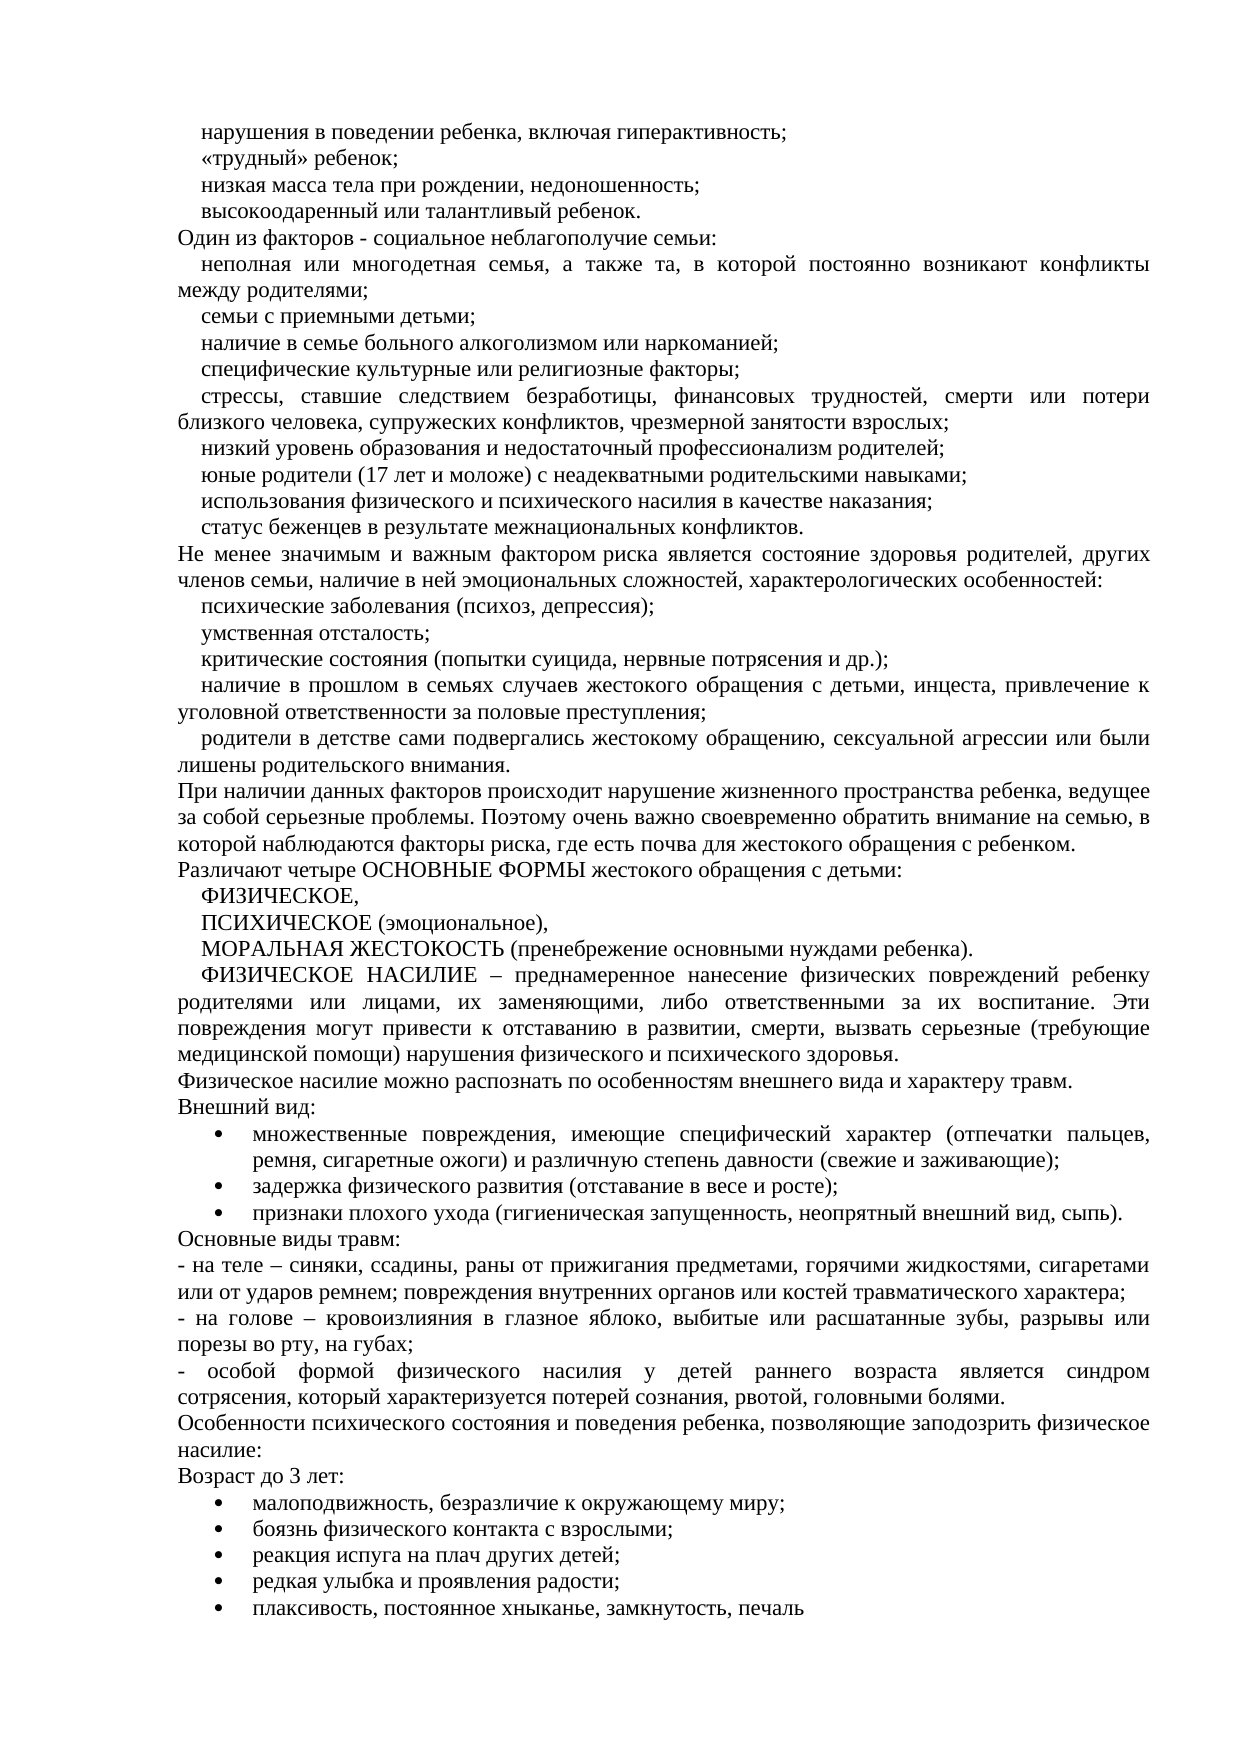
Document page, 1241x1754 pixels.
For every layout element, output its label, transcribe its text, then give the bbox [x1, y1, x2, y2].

list задержка физического развития (отставание в весе и росте); [215, 1172, 1152, 1199]
list признаки плохого ухода (гигиеническая запущенность, неопрятный внешний вид, сыпь). [215, 1199, 1152, 1225]
text  критические состояния (попытки суицида, нервные потрясения и др.); [177, 645, 1152, 672]
text  семьи с приемными детьми; [177, 303, 1152, 329]
text Различают четыре ОСНОВНЫЕ ФОРМЫ жестокого обращения с детьми: [177, 856, 1152, 882]
text  умственная отсталость; [177, 619, 1152, 645]
list реакция испуга на плач других детей; [215, 1541, 1152, 1568]
text  неполная или многодетная семья, а также та, в которой постоянно возникают конфликты между родителями; [177, 250, 1152, 303]
text При наличии данных факторов происходит нарушение жизненного пространства ребенка, ведущее за собой серьезные проблемы. Поэтому очень важно своевременно обратить внимание на семью, в которой наблюдаются факторы риска, где есть почва для жестокого обращения с ребенком. [177, 777, 1152, 856]
text  стрессы, ставшие следствием безработицы, финансовых трудностей, смерти или потери близкого человека, супружеских конфликтов, чрезмерной занятости взрослых; [177, 382, 1152, 434]
text  статус беженцев в результате межнациональных конфликтов. [177, 513, 1152, 540]
text Физическое насилие можно распознать по особенностям внешнего вида и характеру травм. [177, 1067, 1152, 1093]
list плаксивость, постоянное хныканье, замкнутость, печаль [215, 1594, 1152, 1620]
text Основные виды травм: [177, 1225, 1152, 1251]
text  низкая масса тела при рождении, недоношенность; [177, 171, 1152, 197]
text  юные родители (17 лет и моложе) с неадекватными родительскими навыками; [177, 461, 1152, 487]
text  нарушения в поведении ребенка, включая гиперактивность; [177, 118, 1152, 144]
list множественные повреждения, имеющие специфический характер (отпечатки пальцев, ремня, сигаретные ожоги) и различную степень давности (свежие и заживающие); [215, 1119, 1152, 1172]
text - особой формой физического насилия у детей раннего возраста является синдром сотрясения, который характеризуется потерей сознания, рвотой, головными болями. [177, 1357, 1152, 1409]
list малоподвижность, безразличие к окружающему миру; [215, 1488, 1152, 1515]
text  ФИЗИЧЕСКОЕ, [177, 882, 1152, 909]
text - на голове – кровоизлияния в глазное яблоко, выбитые или расшатанные зубы, разрывы или порезы во рту, на губах; [177, 1304, 1152, 1357]
text  ПСИХИЧЕСКОЕ (эмоциональное), [177, 909, 1152, 935]
text  высокоодаренный или талантливый ребенок. [177, 197, 1152, 223]
text  «трудный» ребенок; [177, 144, 1152, 171]
text Возраст до 3 лет: [177, 1462, 1152, 1488]
text  наличие в семье больного алкоголизмом или наркоманией; [177, 329, 1152, 355]
text  родители в детстве сами подвергались жестокому обращению, сексуальной агрессии или были лишены родительского внимания. [177, 724, 1152, 777]
list боязнь физического контакта с взрослыми; [215, 1515, 1152, 1541]
text  ФИЗИЧЕСКОЕ НАСИЛИЕ – преднамеренное нанесение физических повреждений ребенку родителями или лицами, их заменяющими, либо ответственными за их воспитание. Эти повреждения могут привести к отставанию в развитии, смерти, вызвать серьезные (требующие медицинской помощи) нарушения физического и психического здоровья. [177, 961, 1152, 1067]
text - на теле – синяки, ссадины, раны от прижигания предметами, горячими жидкостями, сигаретами или от ударов ремнем; повреждения внутренних органов или костей травматического характера; [177, 1251, 1152, 1304]
text  использования физического и психического насилия в качестве наказания; [177, 487, 1152, 513]
list редкая улыбка и проявления радости; [215, 1568, 1152, 1594]
text Не менее значимым и важным фактором риска является состояние здоровья родителей, других членов семьи, наличие в ней эмоциональных сложностей, характерологических особенностей: [177, 540, 1152, 592]
text Один из факторов - социальное неблагополучие семьи: [177, 223, 1152, 250]
text  психические заболевания (психоз, депрессия); [177, 592, 1152, 619]
text  МОРАЛЬНАЯ ЖЕСТОКОСТЬ (пренебрежение основными нуждами ребенка). [177, 935, 1152, 961]
text  специфические культурные или религиозные факторы; [177, 355, 1152, 382]
text  наличие в прошлом в семьях случаев жестокого обращения с детьми, инцеста, привлечение к уголовной ответственности за половые преступления; [177, 672, 1152, 724]
text Внешний вид: [177, 1093, 1152, 1119]
text  низкий уровень образования и недостаточный профессионализм родителей; [177, 434, 1152, 461]
text Особенности психического состояния и поведения ребенка, позволяющие заподозрить физическое насилие: [177, 1409, 1152, 1462]
